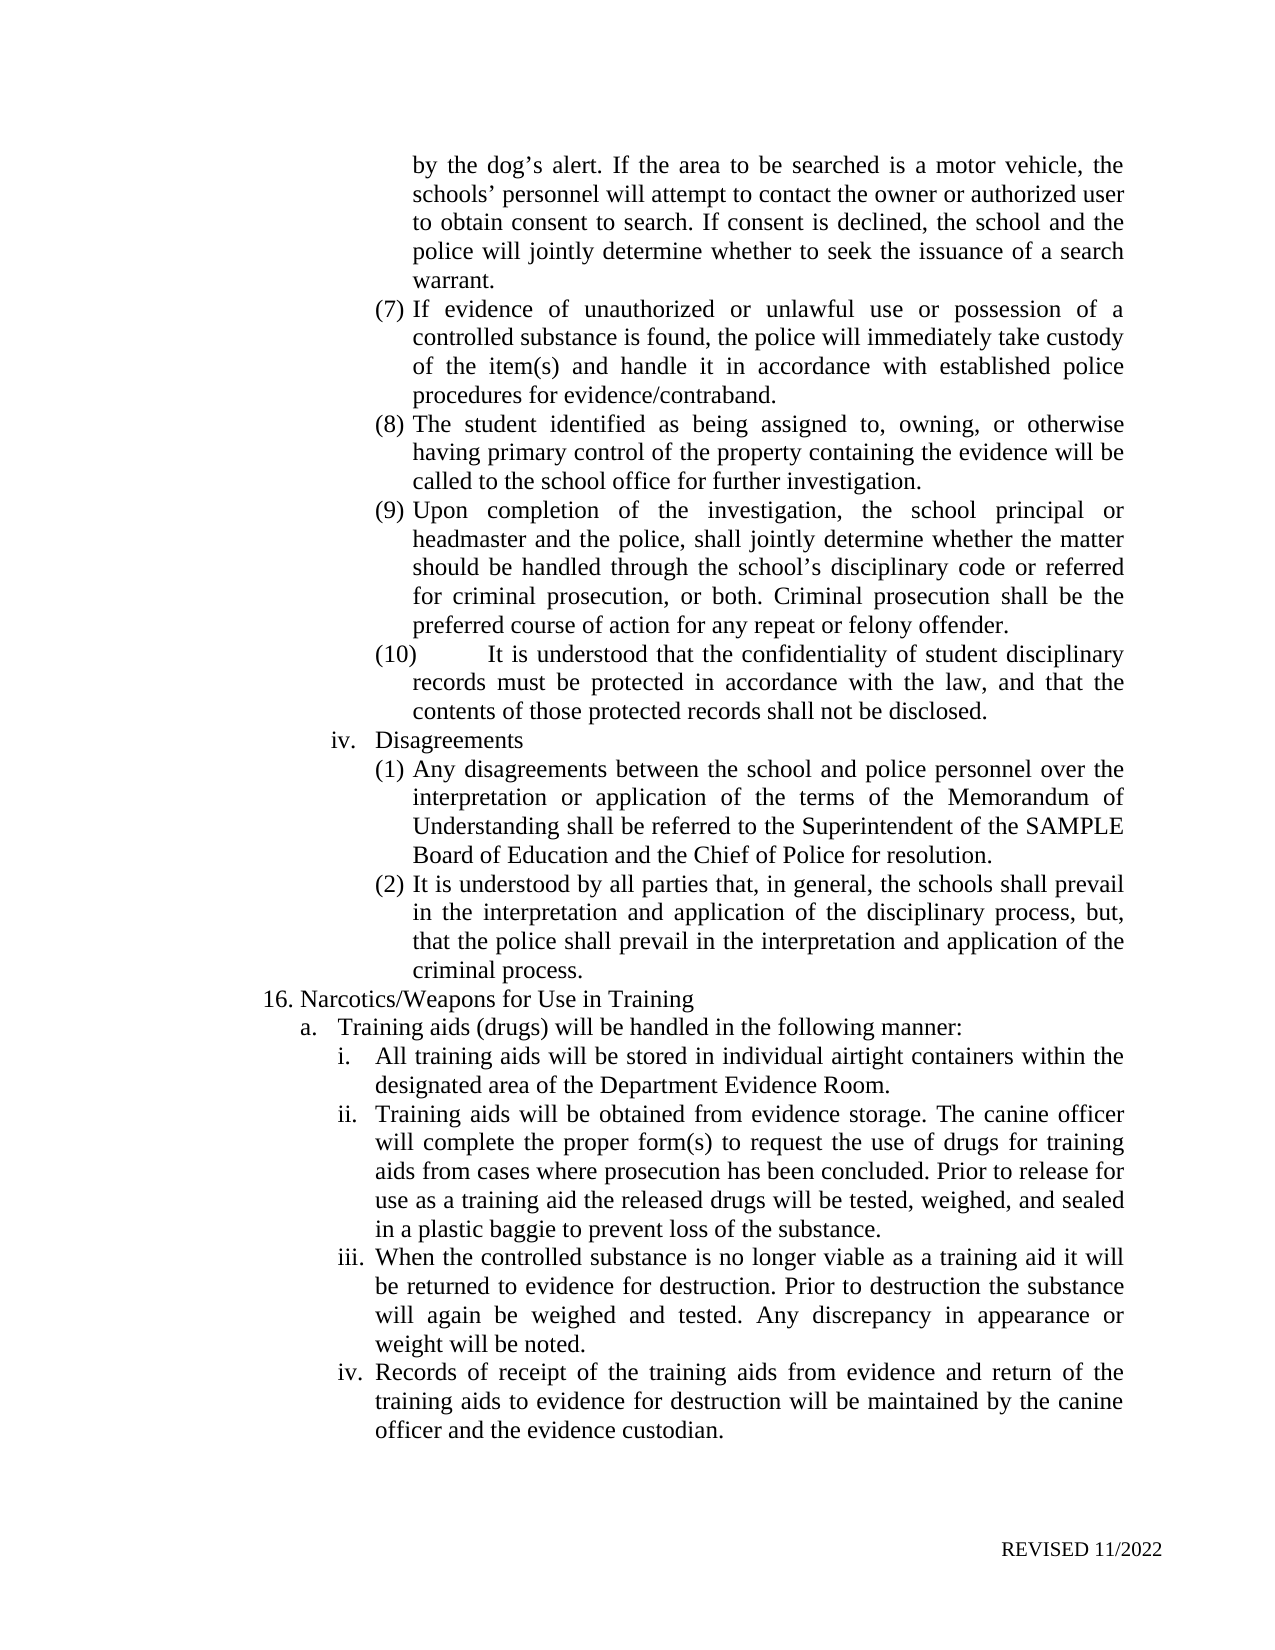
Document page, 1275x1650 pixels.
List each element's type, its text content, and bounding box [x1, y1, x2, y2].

list If evidence of unauthorized or unlawful use or possession of a controlled substance is found, the police will immediately take custody of the item(s) and handle it in accordance with established police procedures for evidence/contraband. [375, 294, 1125, 409]
list The student identified as being assigned to, owning, or otherwise having primary control of the property containing the evidence will be called to the school office for further investigation. [375, 409, 1125, 495]
list Disagreements [356, 725, 1125, 754]
list Any disagreements between the school and police personnel over the interpretation or application of the terms of the Memorandum of Understanding shall be referred to the Superintendent of the SAMPLE Board of Education and the Chief of Police for resolution. [375, 754, 1125, 869]
list Narcotics/Weapons for Use in Training [262, 984, 1125, 1012]
list It is understood by all parties that, in general, the schools shall prevail in the interpretation and application of the disciplinary process, but, that the police shall prevail in the interpretation and application of the criminal process. [375, 869, 1125, 984]
list It is understood that the confidentiality of student disciplinary records must be protected in accordance with the law, and that the contents of those protected records shall not be disclosed. [375, 639, 1125, 725]
list Training aids will be obtained from evidence storage. The canine officer will complete the proper form(s) to request the use of drugs for training aids from cases where prosecution has been concluded. Prior to release for use as a training aid the released drugs will be tested, weighed, and sealed in a plastic baggie to prevent loss of the substance. [337, 1099, 1125, 1242]
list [375, 150, 1125, 294]
list All training aids will be stored in individual airtight containers within the designated area of the Department Evidence Room. [337, 1041, 1125, 1099]
list When the controlled substance is no longer viable as a training aid it will be returned to evidence for destruction. Prior to destruction the substance will again be weighed and tested. Any discrepancy in appearance or weight will be noted. [337, 1242, 1125, 1357]
list Upon completion of the investigation, the school principal or headmaster and the police, shall jointly determine whether the matter should be handled through the school’s disciplinary code or referred for criminal prosecution, or both. Criminal prosecution shall be the preferred course of action for any repeat or felony offender. [375, 495, 1125, 639]
list Records of receipt of the training aids from evidence and return of the training aids to evidence for destruction will be maintained by the canine officer and the evidence custodian. [337, 1357, 1125, 1444]
list Training aids (drugs) will be handled in the following manner: [300, 1012, 1125, 1041]
